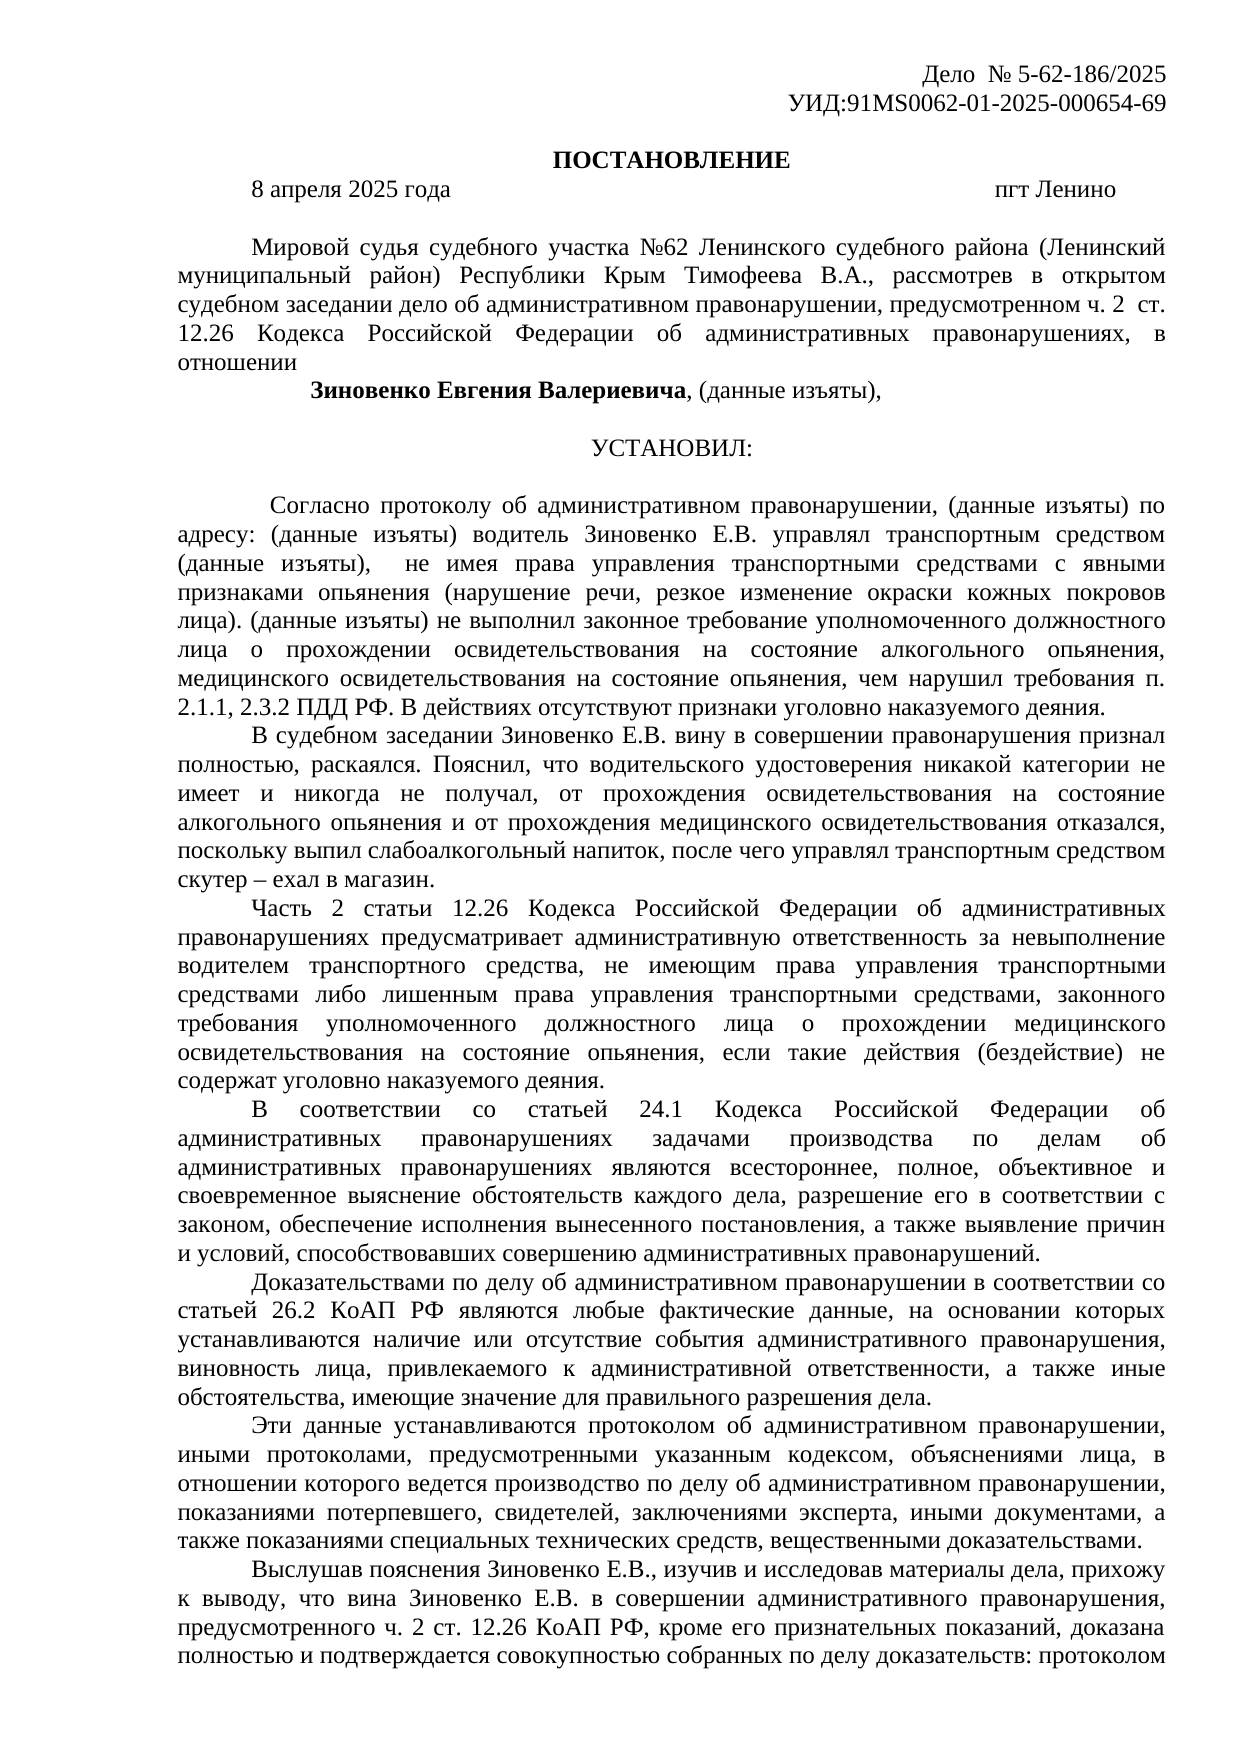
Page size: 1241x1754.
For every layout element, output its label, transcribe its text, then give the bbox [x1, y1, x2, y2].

text В соответствии со статьей 24.1 Кодекса Российской Федерации об административных правонарушениях задачами производства по делам об административных правонарушениях являются всестороннее, полное, объективное и своевременное выяснение обстоятельств каждого дела, разрешение его в соответствии с законом, обеспечение исполнения вынесенного постановления, а также выявление причин и условий, способствовавших совершению административных правонарушений. [177, 1094, 1166, 1267]
text Часть 2 статьи 12.26 Кодекса Российской Федерации об административных правонарушениях предусматривает административную ответственность за невыполнение водителем транспортного средства, не имеющим права управления транспортными средствами либо лишенным права управления транспортными средствами, законного требования уполномоченного должностного лица о прохождении медицинского освидетельствования на состояние опьянения, если такие действия (бездействие) не содержат уголовно наказуемого деяния. [177, 893, 1166, 1094]
text Дело № 5-62-186/2025 [177, 59, 1166, 88]
text В судебном заседании Зиновенко Е.В. вину в совершении правонарушения признал полностью, раскаялся. Пояснил, что водительского удостоверения никакой категории не имеет и никогда не получал, от прохождения освидетельствования на состояние алкогольного опьянения и от прохождения медицинского освидетельствования отказался, поскольку выпил слабоалкогольный напиток, после чего управлял транспортным средством скутер – ехал в магазин. [177, 720, 1166, 893]
text Мировой судья судебного участка №62 Ленинского судебного района (Ленинский муниципальный район) Республики Крым Тимофеева В.А., рассмотрев в открытом судебном заседании дело об административном правонарушении, предусмотренном ч. 2 ст. 12.26 Кодекса Российской Федерации об административных правонарушениях, в отношении [177, 232, 1166, 375]
text 8 апреля 2025 года пгт Ленино [177, 174, 1166, 203]
text Доказательствами по делу об административном правонарушении в соответствии со статьей 26.2 КоАП РФ являются любые фактические данные, на основании которых устанавливаются наличие или отсутствие события административного правонарушения, виновность лица, привлекаемого к административной ответственности, а также иные обстоятельства, имеющие значение для правильного разрешения дела. [177, 1267, 1166, 1410]
text Согласно протоколу об административном правонарушении, (данные изъяты) по адресу: (данные изъяты) водитель Зиновенко Е.В. управлял транспортным средством (данные изъяты), не имея права управления транспортными средствами с явными признаками опьянения (нарушение речи, резкое изменение окраски кожных покровов лица). (данные изъяты) не выполнил законное требование уполномоченного должностного лица о прохождении освидетельствования на состояние алкогольного опьянения, медицинского освидетельствования на состояние опьянения, чем нарушил требования п. 2.1.1, 2.3.2 ПДД РФ. В действиях отсутствуют признаки уголовно наказуемого деяния. [177, 490, 1166, 720]
text Эти данные устанавливаются протоколом об административном правонарушении, иными протоколами, предусмотренными указанным кодексом, объяснениями лица, в отношении которого ведется производство по делу об административном правонарушении, показаниями потерпевшего, свидетелей, заключениями эксперта, иными документами, а также показаниями специальных технических средств, вещественными доказательствами. [177, 1410, 1166, 1554]
text ПОСТАНОВЛЕНИЕ [177, 145, 1166, 174]
text УСТАНОВИЛ: [177, 433, 1166, 462]
text УИД:91MS0062-01-2025-000654-69 [177, 88, 1166, 145]
text Зиновенко Евгения Валериевича, (данные изъяты), [310, 375, 1166, 404]
